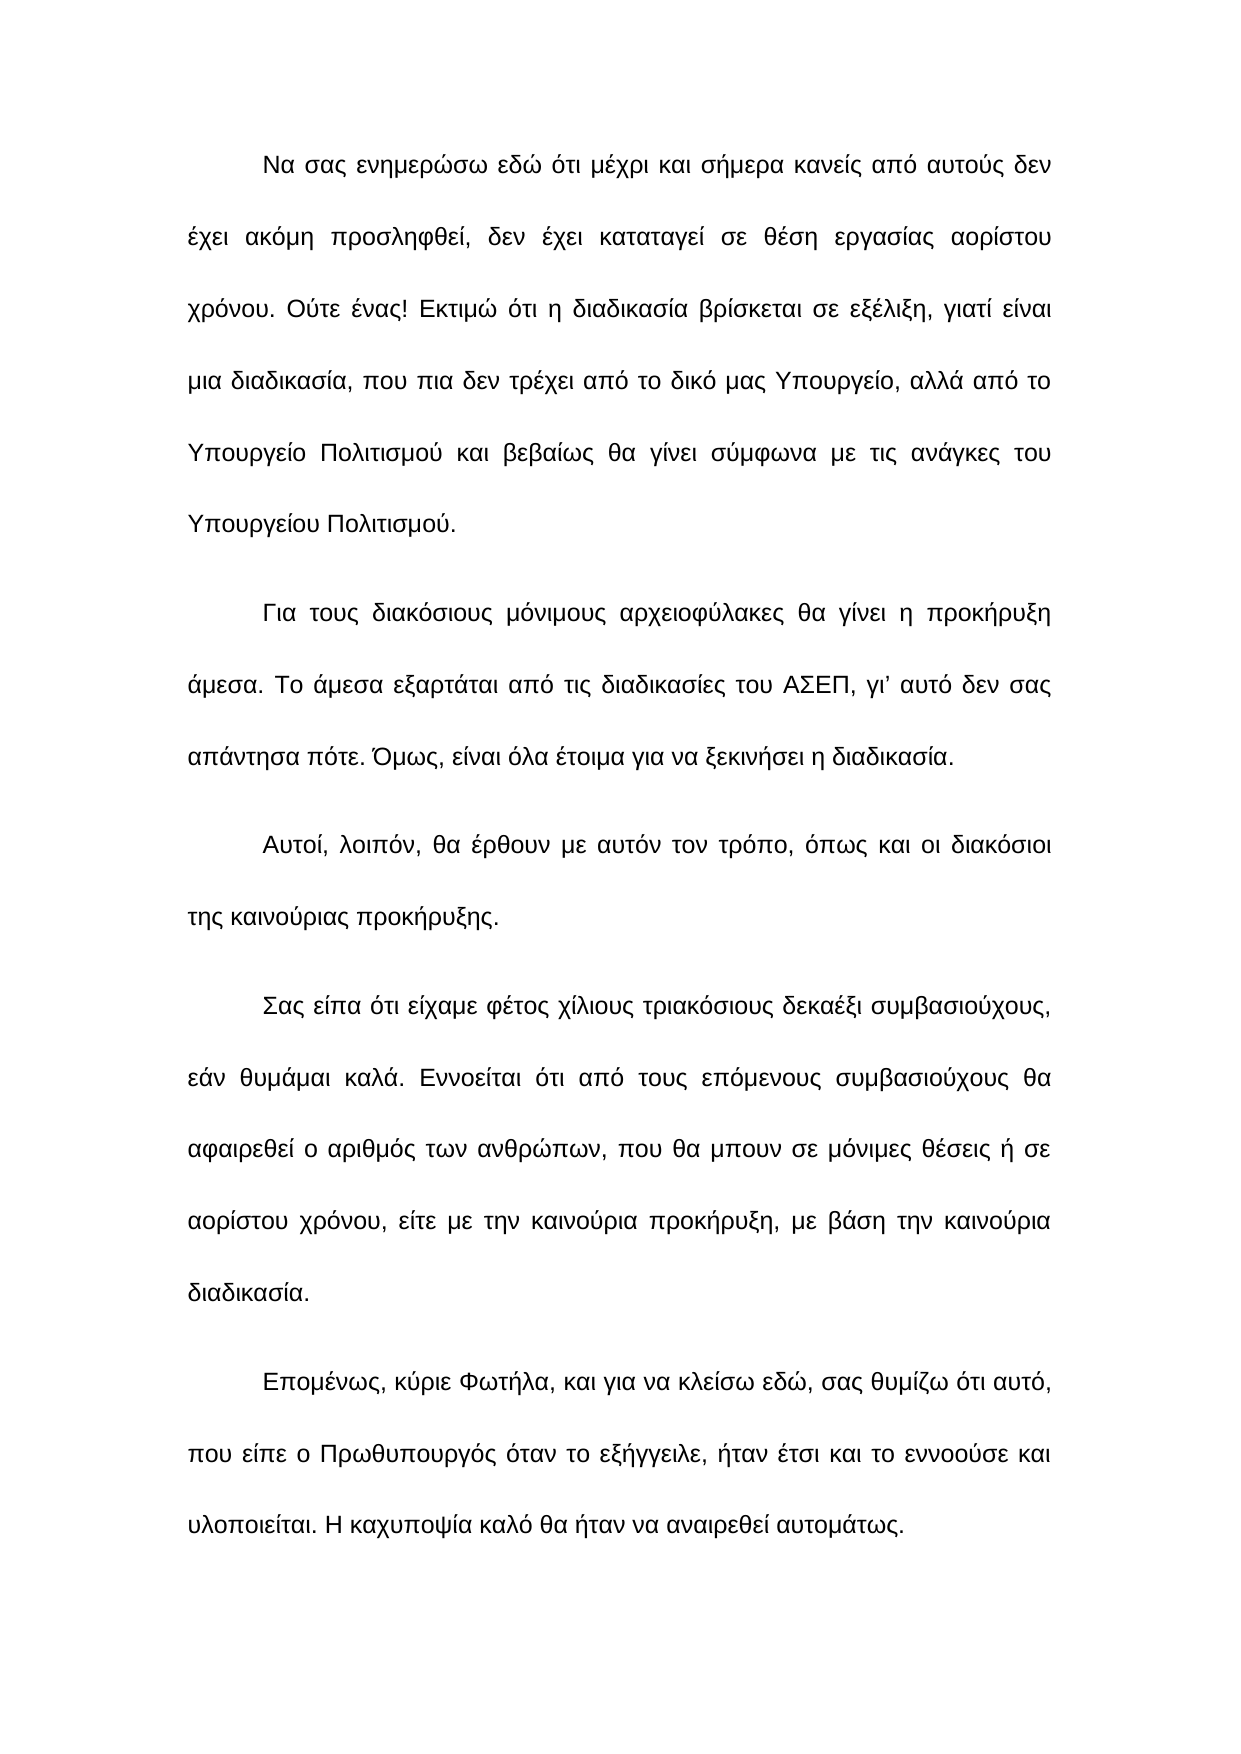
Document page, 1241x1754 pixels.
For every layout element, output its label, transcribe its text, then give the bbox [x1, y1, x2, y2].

text Σας είπα ότι είχαμε φέτος χίλιους τριακόσιους δεκαέξι συμβασιούχους, εάν θυμάμαι καλά. Εννοείται ότι από τους επόμενους συμβασιούχους θα αφαιρεθεί ο αριθμός των ανθρώπων, που θα μπουν σε μόνιμες θέσεις ή σε αορίστου χρόνου, είτε με την καινούρια προκήρυξη, με βάση την καινούρια διαδικασία. [187, 991, 1053, 1307]
text Να σας ενημερώσω εδώ ότι μέχρι και σήμερα κανείς από αυτούς δεν έχει ακόμη προσληφθεί, δεν έχει καταταγεί σε θέση εργασίας αορίστου χρόνου. Ούτε ένας! Εκτιμώ ότι η διαδικασία βρίσκεται σε εξέλιξη, γιατί είναι μια διαδικασία, που πια δεν τρέχει από το δικό μας Υπουργείο, αλλά από το Υπουργείο Πολιτισμού και βεβαίως θα γίνει σύμφωνα με τις ανάγκες του Υπουργείου Πολιτισμού. [187, 150, 1053, 538]
text Για τους διακόσιους μόνιμους αρχειοφύλακες θα γίνει η προκήρυξη άμεσα. Το άμεσα εξαρτάται από τις διαδικασίες του ΑΣΕΠ, γι’ αυτό δεν σας απάντησα πότε. Όμως, είναι όλα έτοιμα για να ξεκινήσει η διαδικασία. [187, 598, 1053, 770]
text Επομένως, κύριε Φωτήλα, και για να κλείσω εδώ, σας θυμίζω ότι αυτό, που είπε ο Πρωθυπουργός όταν το εξήγγειλε, ήταν έτσι και το εννοούσε και υλοποιείται. Η καχυποψία καλό θα ήταν να αναιρεθεί αυτομάτως. [187, 1367, 1053, 1539]
text Αυτοί, λοιπόν, θα έρθουν με αυτόν τον τρόπο, όπως και οι διακόσιοι της καινούριας προκήρυξης. [187, 830, 1053, 931]
